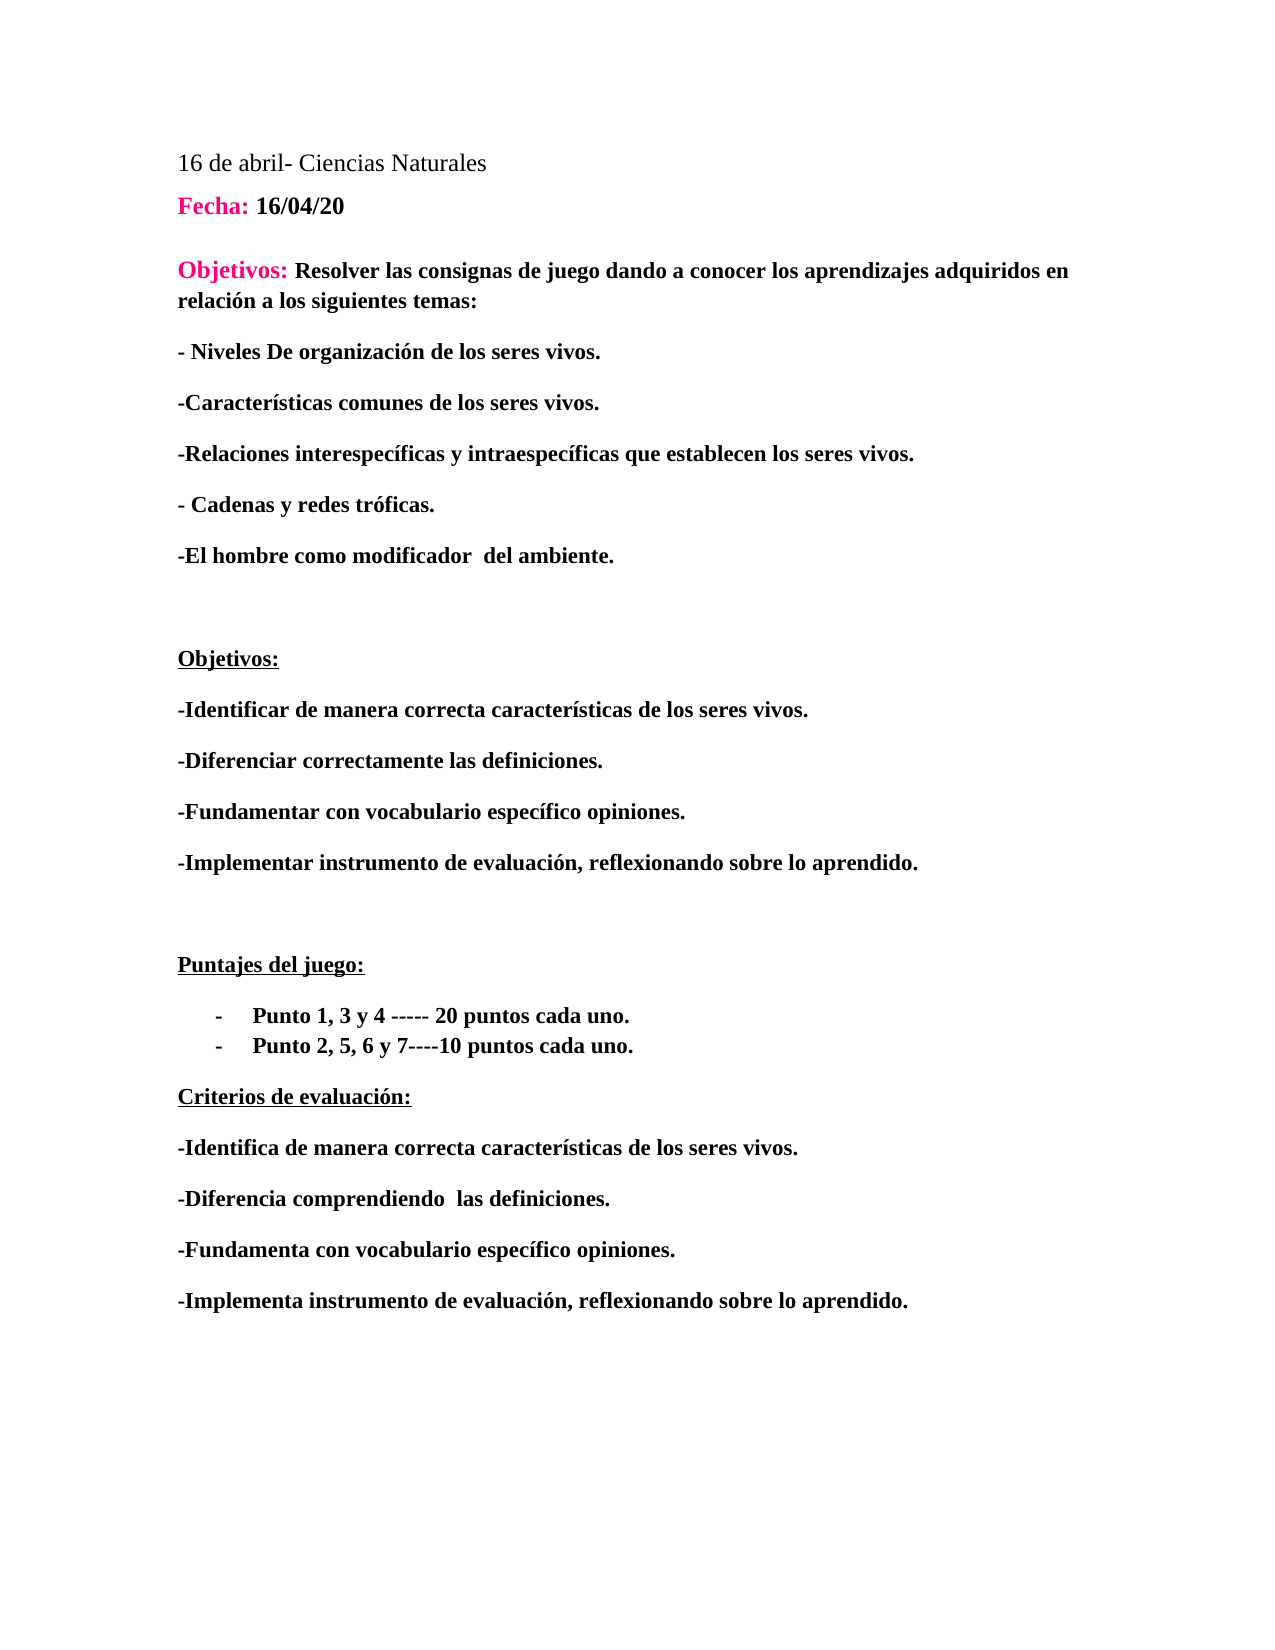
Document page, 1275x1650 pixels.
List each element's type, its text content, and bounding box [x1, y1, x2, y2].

text -Implementar instrumento de evaluación, reflexionando sobre lo aprendido. [177, 849, 1098, 875]
text -Identifica de manera correcta características de los seres vivos. [177, 1134, 1098, 1161]
text -Relaciones interespecíficas y intraespecíficas que establecen los seres vivos. [177, 440, 1098, 467]
text Fecha: 16/04/20 [177, 191, 1098, 219]
text Objetivos: [177, 644, 1098, 671]
text Puntajes del juego: [177, 951, 1098, 977]
text -Identificar de manera correcta características de los seres vivos. [177, 696, 1098, 722]
text - Niveles De organización de los seres vivos. [177, 338, 1098, 365]
text Objetivos: Resolver las consignas de juego dando a conocer los aprendizajes adquiridos en relación a los siguientes temas: [177, 255, 1098, 314]
text -Fundamentar con vocabulario específico opiniones. [177, 798, 1098, 824]
text -Características comunes de los seres vivos. [177, 389, 1098, 416]
text -Implementa instrumento de evaluación, reflexionando sobre lo aprendido. [177, 1287, 1098, 1314]
list Punto 2, 5, 6 y 7----10 puntos cada uno. [215, 1032, 1098, 1058]
text -Diferencia comprendiendo las definiciones. [177, 1185, 1098, 1212]
text 16 de abril- Ciencias Naturales [177, 148, 1098, 176]
text -El hombre como modificador del ambiente. [177, 542, 1098, 569]
text -Diferenciar correctamente las definiciones. [177, 747, 1098, 773]
text Criterios de evaluación: [177, 1083, 1098, 1109]
list Punto 1, 3 y 4 ----- 20 puntos cada uno. [215, 1002, 1098, 1028]
text - Cadenas y redes tróficas. [177, 491, 1098, 518]
text -Fundamenta con vocabulario específico opiniones. [177, 1236, 1098, 1263]
